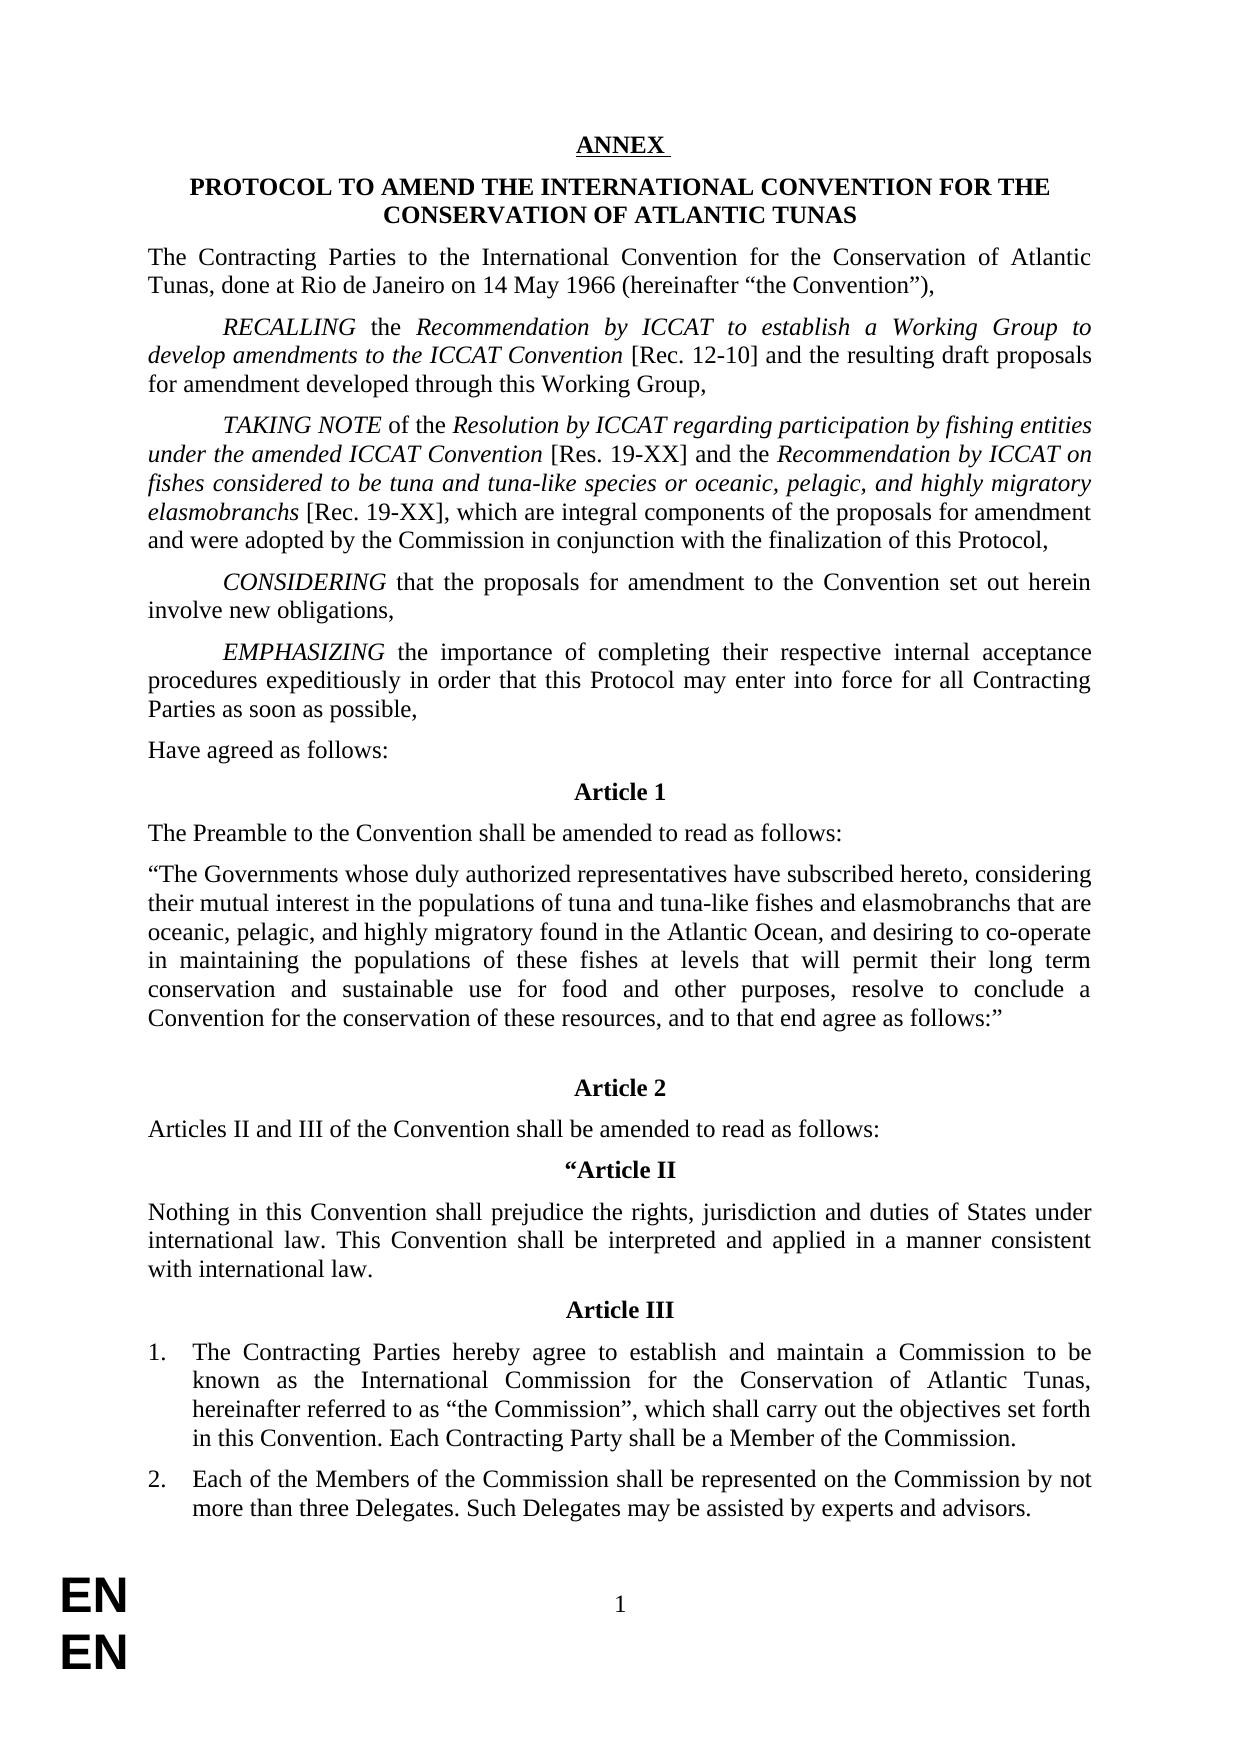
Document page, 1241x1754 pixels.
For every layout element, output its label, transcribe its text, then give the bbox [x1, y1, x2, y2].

text Article 1 [148, 777, 1092, 806]
text “Article II [148, 1156, 1092, 1184]
text Have agreed as follows: [148, 736, 1092, 764]
text 2. Each of the Members of the Commission shall be represented on the Commission by not more than three Delegates. Such Delegates may be assisted by experts and advisors. [148, 1464, 1092, 1522]
text PROTOCOL TO AMEND THE INTERNATIONAL CONVENTION FOR THE CONSERVATION OF ATLANTIC TUNAS [148, 172, 1092, 229]
text ANNEX [148, 131, 1092, 159]
text Nothing in this Convention shall prejudice the rights, jurisdiction and duties of States under international law. This Convention shall be interpreted and applied in a manner consistent with international law. [148, 1197, 1092, 1283]
text EMPHASIZING the importance of completing their respective internal acceptance procedures expeditiously in order that this Protocol may enter into force for all Contracting Parties as soon as possible, [148, 637, 1092, 723]
text The Preamble to the Convention shall be amended to read as follows: [148, 818, 1092, 847]
text RECALLING the Recommendation by ICCAT to establish a Working Group to develop amendments to the ICCAT Convention [Rec. 12-10] and the resulting draft proposals for amendment developed through this Working Group, [148, 312, 1092, 398]
text Articles II and III of the Convention shall be amended to read as follows: [148, 1114, 1092, 1143]
text Article III [148, 1296, 1092, 1324]
text The Contracting Parties to the International Convention for the Conservation of Atlantic Tunas, done at Rio de Janeiro on 14 May 1966 (hereinafter “the Convention”), [148, 242, 1092, 299]
text CONSIDERING that the proposals for amendment to the Convention set out herein involve new obligations, [148, 567, 1092, 624]
text 1. The Contracting Parties hereby agree to establish and maintain a Commission to be known as the International Commission for the Conservation of Atlantic Tunas, hereinafter referred to as “the Commission”, which shall carry out the objectives set forth in this Convention. Each Contracting Party shall be a Member of the Commission. [148, 1337, 1092, 1452]
text Article 2 [148, 1073, 1092, 1102]
text “The Governments whose duly authorized representatives have subscribed hereto, considering their mutual interest in the populations of tuna and tuna-like fishes and elasmobranchs that are oceanic, pelagic, and highly migratory found in the Atlantic Ocean, and desiring to co-operate in maintaining the populations of these fishes at levels that will permit their long term conservation and sustainable use for food and other purposes, resolve to conclude a Convention for the conservation of these resources, and to that end agree as follows:” [148, 859, 1092, 1061]
text TAKING NOTE of the Resolution by ICCAT regarding participation by fishing entities under the amended ICCAT Convention [Res. 19-XX] and the Recommendation by ICCAT on fishes considered to be tuna and tuna-like species or oceanic, pelagic, and highly migratory elasmobranchs [Rec. 19-XX], which are integral components of the proposals for amendment and were adopted by the Commission in conjunction with the finalization of this Protocol, [148, 411, 1092, 554]
